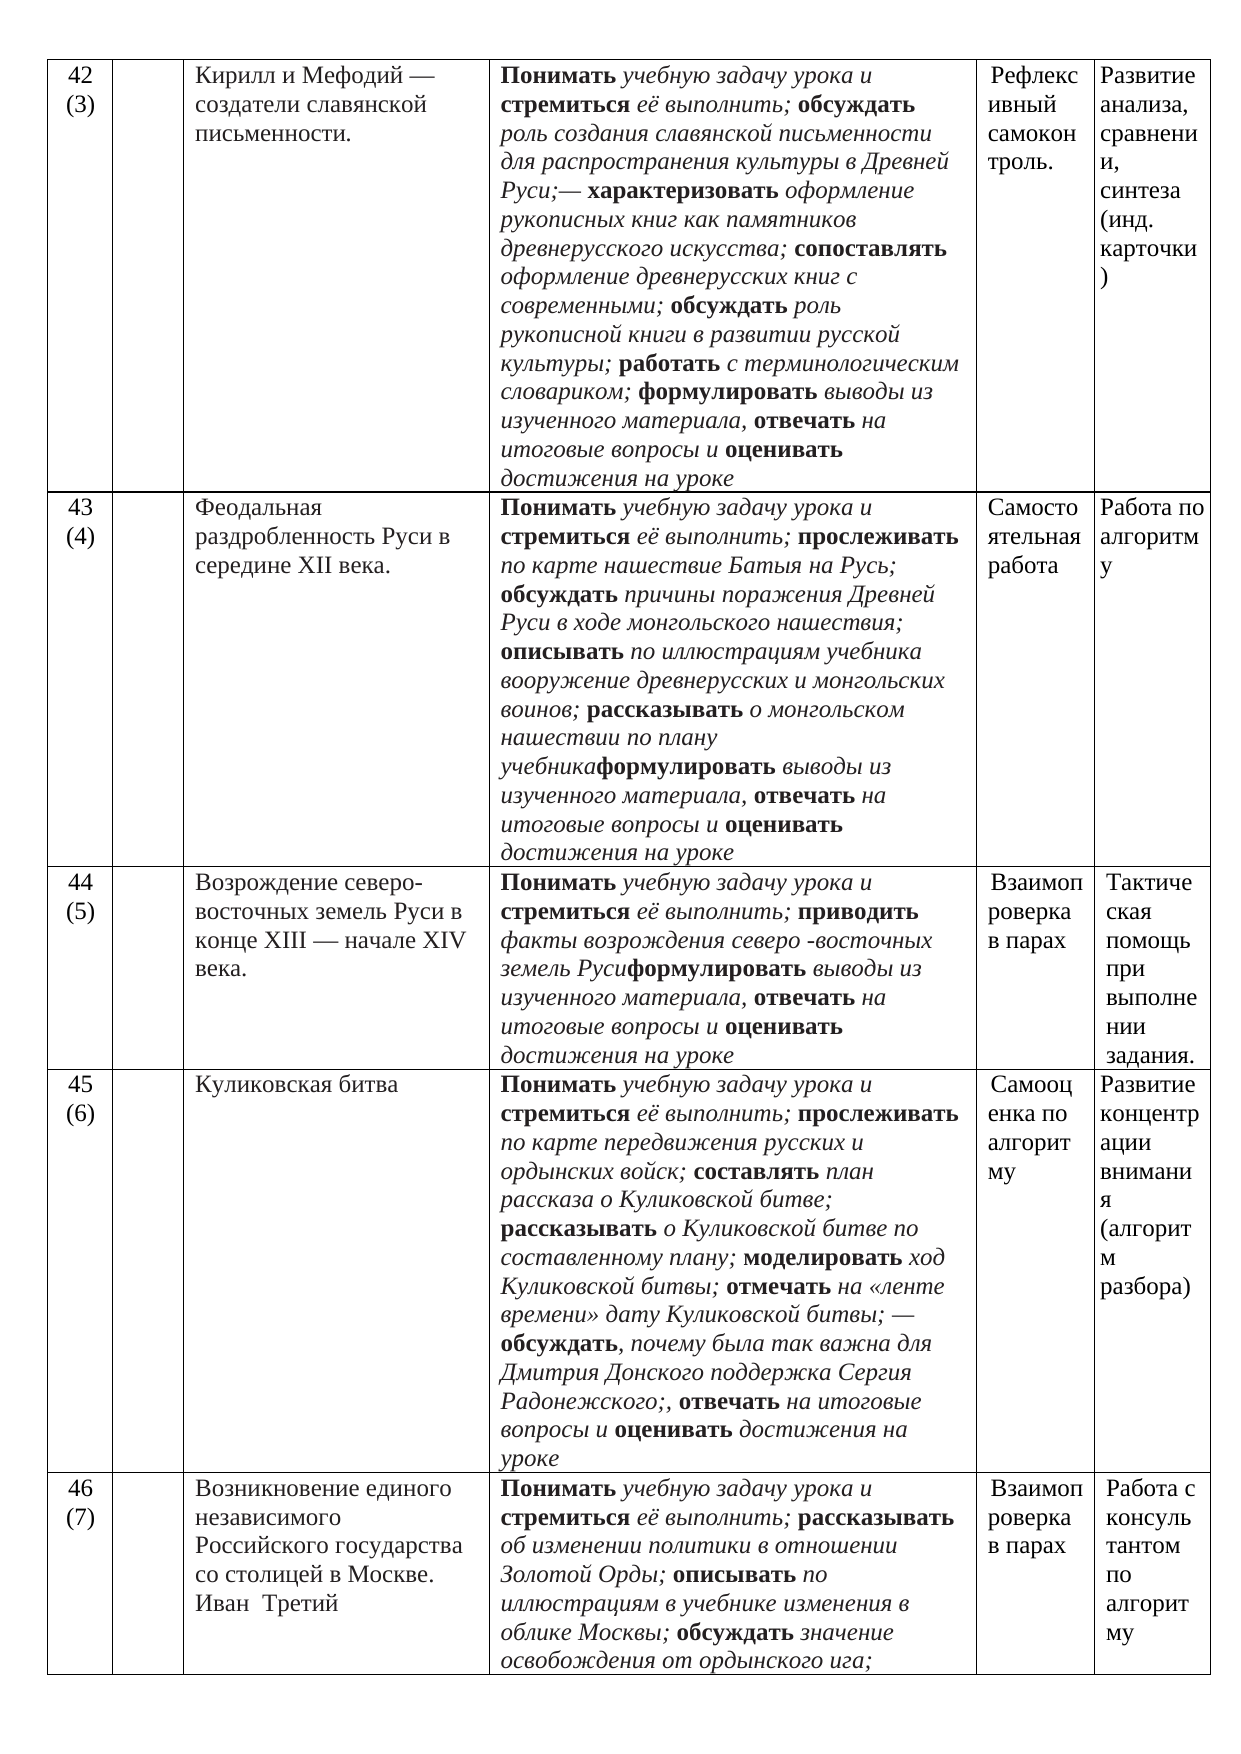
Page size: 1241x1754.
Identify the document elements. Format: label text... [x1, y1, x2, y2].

table_cell [113, 867, 183, 1068]
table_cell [184, 1473, 489, 1674]
table_cell Кирилл и Мефодий — создатели славянской письменности. [184, 60, 489, 491]
table_cell Самооценка по алгоритму [977, 1070, 1094, 1472]
table_cell Взаимопроверка в парах [977, 867, 1094, 1068]
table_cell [1095, 1473, 1210, 1674]
table_cell 42 (3) [48, 60, 112, 491]
table_cell Рефлексивный самоконтроль. [977, 60, 1094, 491]
table_cell Возрождение северо- восточных земель Руси в конце XIII — начале XIV века. [184, 867, 489, 1068]
table_cell Работа по алгоритму [1095, 493, 1210, 866]
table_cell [977, 1473, 1094, 1674]
table_cell Куликовская битва [184, 1070, 489, 1472]
table_cell [113, 493, 183, 866]
table_cell Понимать учебную задачу урока и стремиться её выполнить; прослеживать по карте нашествие Батыя на Русь; обсуждать причины поражения Древней Руси в ходе монгольского нашествия; описывать по иллюстрациям учебника вооружение древнерусских и монгольских воинов; рассказывать о монгольском нашествии по плану учебникаформулировать выводы из изученного материала, отвечать на итоговые вопросы и оценивать достижения на уроке [490, 493, 976, 866]
table_cell 44 (5) [48, 867, 112, 1068]
table_cell Развитие концентрации внимания (алгоритм разбора) [1095, 1070, 1210, 1472]
table_cell Понимать учебную задачу урока и стремиться её выполнить; приводить факты возрождения северо -восточных земель Русиформулировать выводы из изученного материала, отвечать на итоговые вопросы и оценивать достижения на уроке [490, 867, 976, 1068]
table_cell [113, 1070, 183, 1472]
table_cell Понимать учебную задачу урока и стремиться её выполнить; обсуждать роль создания славянской письменности для распространения культуры в Древней Руси;— характеризовать оформление рукописных книг как памятников древнерусского искусства; сопоставлять оформление древнерусских книг с современными; обсуждать роль рукописной книги в развитии русской культуры; работать с терминологическим словариком; формулировать выводы из изученного материала, отвечать на итоговые вопросы и оценивать достижения на уроке [490, 60, 976, 491]
table_cell Тактическая помощь при выполнении задания. [1095, 867, 1210, 1068]
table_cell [490, 1473, 976, 1674]
table_cell Развитие анализа, сравнении, синтеза (инд. карточки) [1095, 60, 1210, 491]
table_cell Феодальная раздробленность Руси в середине XII века. [184, 493, 489, 866]
table_cell [113, 60, 183, 491]
table_cell 45 (6) [48, 1070, 112, 1472]
table_cell 46 (7) [48, 1473, 112, 1674]
table_cell 43 (4) [48, 493, 112, 866]
table_cell Понимать учебную задачу урока и стремиться её выполнить; прослеживать по карте передвижения русских и ордынских войск; составлять план рассказа о Куликовской битве; рассказывать о Куликовской битве по составленному плану; моделировать ход Куликовской битвы; отмечать на «ленте времени» дату Куликовской битвы; — обсуждать, почему была так важна для Дмитрия Донского поддержка Сергия Радонежского;, отвечать на итоговые вопросы и оценивать достижения на уроке [490, 1070, 976, 1472]
table_cell Самостоятельная работа [977, 493, 1094, 866]
table_cell [113, 1473, 183, 1674]
